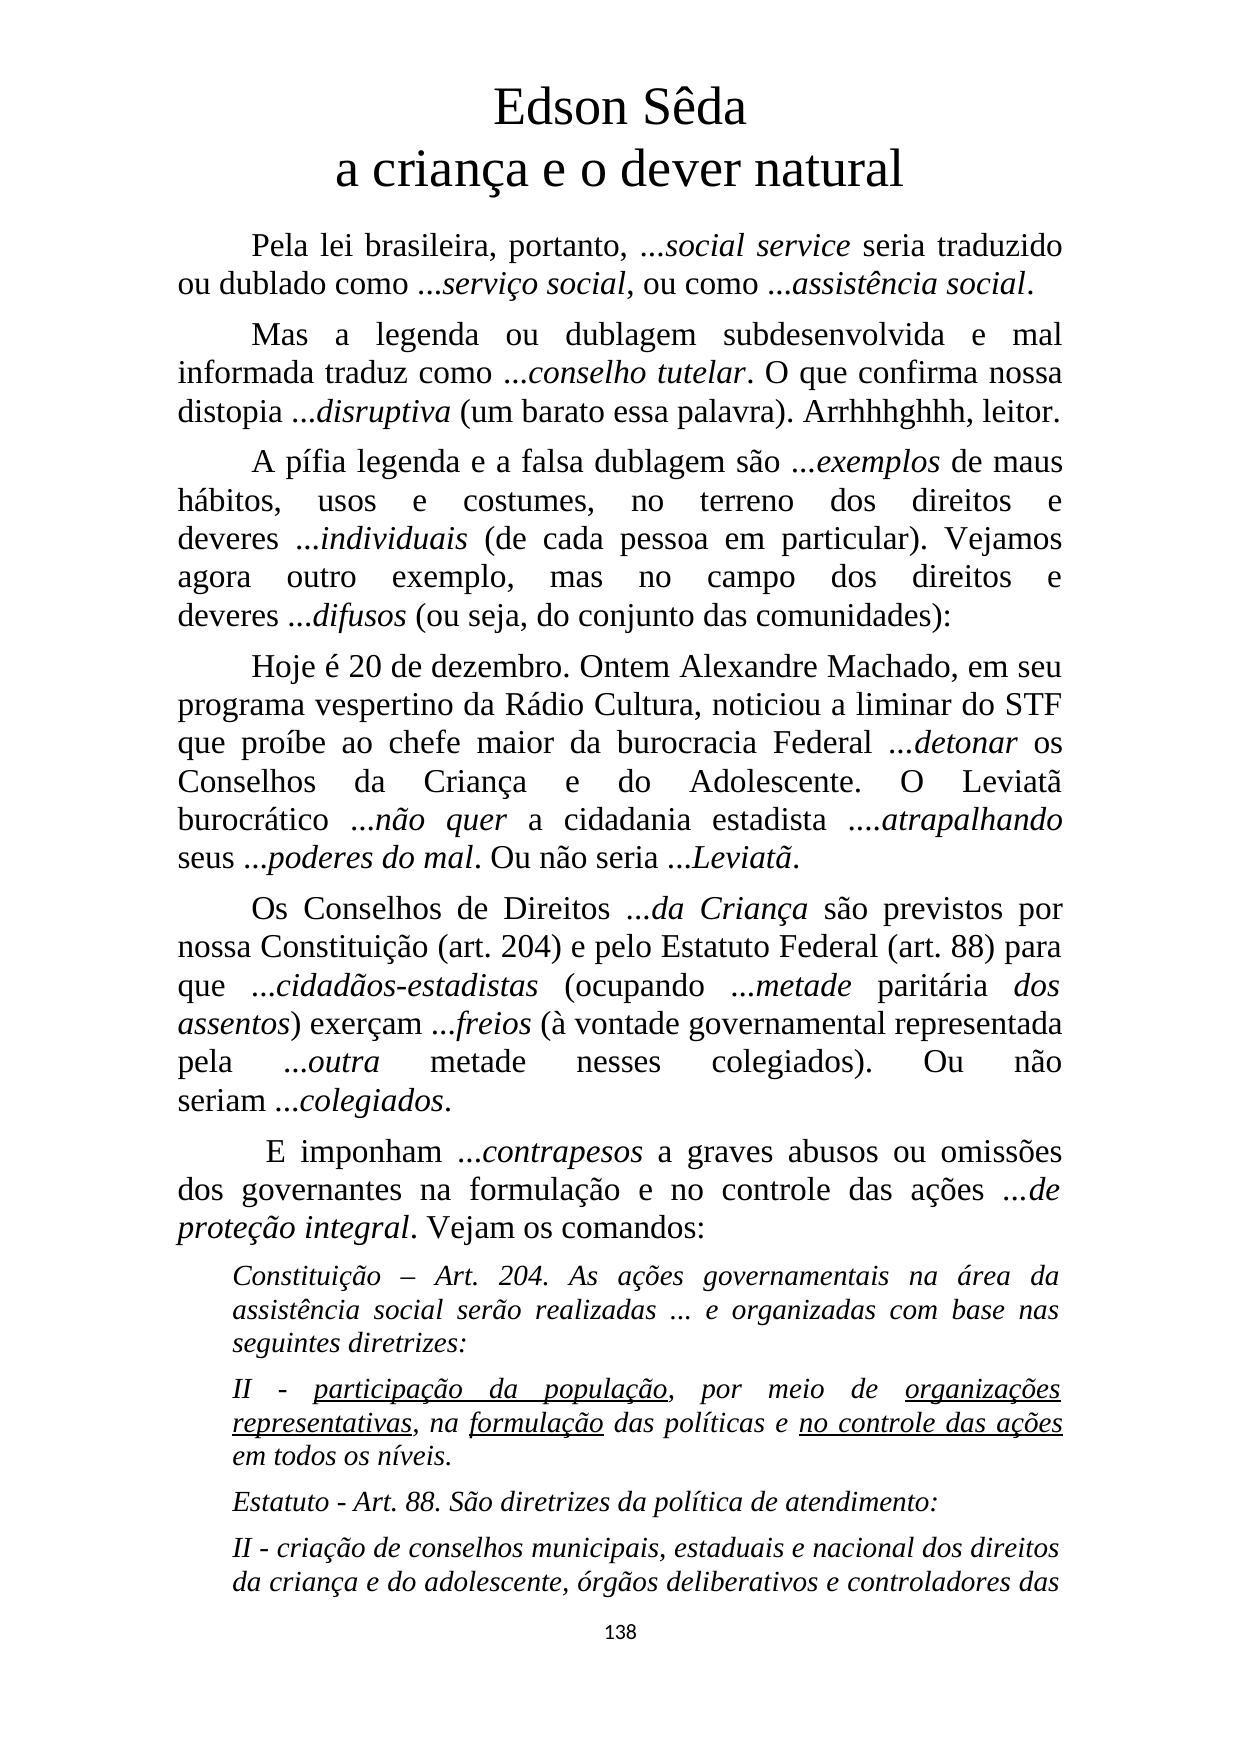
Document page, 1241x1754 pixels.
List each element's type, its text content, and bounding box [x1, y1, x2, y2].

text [232, 1531, 1063, 1598]
text Os Conselhos de Direitos ...da Criança são previstos por nossa Constituição (art. 204) e pelo Estatuto Federal (art. 88) para que ...cidadãos-estadistas (ocupando ...metade paritária dos assentos) exerçam ...freios (à vontade governamental representada pela ...outra metade nesses colegiados). Ou não seriam ...colegiados. [177, 888, 1063, 1118]
text Pela lei brasileira, portanto, ...social service seria traduzido ou dublado como ...serviço social, ou como ...assistência social. [177, 225, 1063, 302]
text II - participação da população, por meio de organizações representativas, na formulação das políticas e no controle das ações em todos os níveis. [232, 1371, 1063, 1472]
text Hoje é 20 de dezembro. Ontem Alexandre Machado, em seu programa vespertino da Rádio Cultura, noticiou a liminar do STF que proíbe ao chefe maior da burocracia Federal ...detonar os Conselhos da Criança e do Adolescente. O Leviatã burocrático ...não quer a cidadania estadista ....atrapalhando seus ...poderes do mal. Ou não seria ...Leviatã. [177, 646, 1063, 876]
text Constituição – Art. 204. As ações governamentais na área da assistência social serão realizadas ... e organizadas com base nas seguintes diretrizes: [232, 1258, 1063, 1359]
text E imponham ...contrapesos a graves abusos ou omissões dos governantes na formulação e no controle das ações ...de proteção integral. Vejam os comandos: [177, 1131, 1063, 1246]
text A pífia legenda e a falsa dublagem são ...exemplos de maus hábitos, usos e costumes, no terreno dos direitos e deveres ...individuais (de cada pessoa em particular). Vejamos agora outro exemplo, mas no campo dos direitos e deveres ...difusos (ou seja, do conjunto das comunidades): [177, 442, 1063, 633]
text Estatuto - Art. 88. São diretrizes da política de atendimento: [232, 1484, 1063, 1518]
text Mas a legenda ou dublagem subdesenvolvida e mal informada traduz como ...conselho tutelar. O que confirma nossa distopia ...disruptiva (um barato essa palavra). Arrhhhghhh, leitor. [177, 314, 1063, 429]
